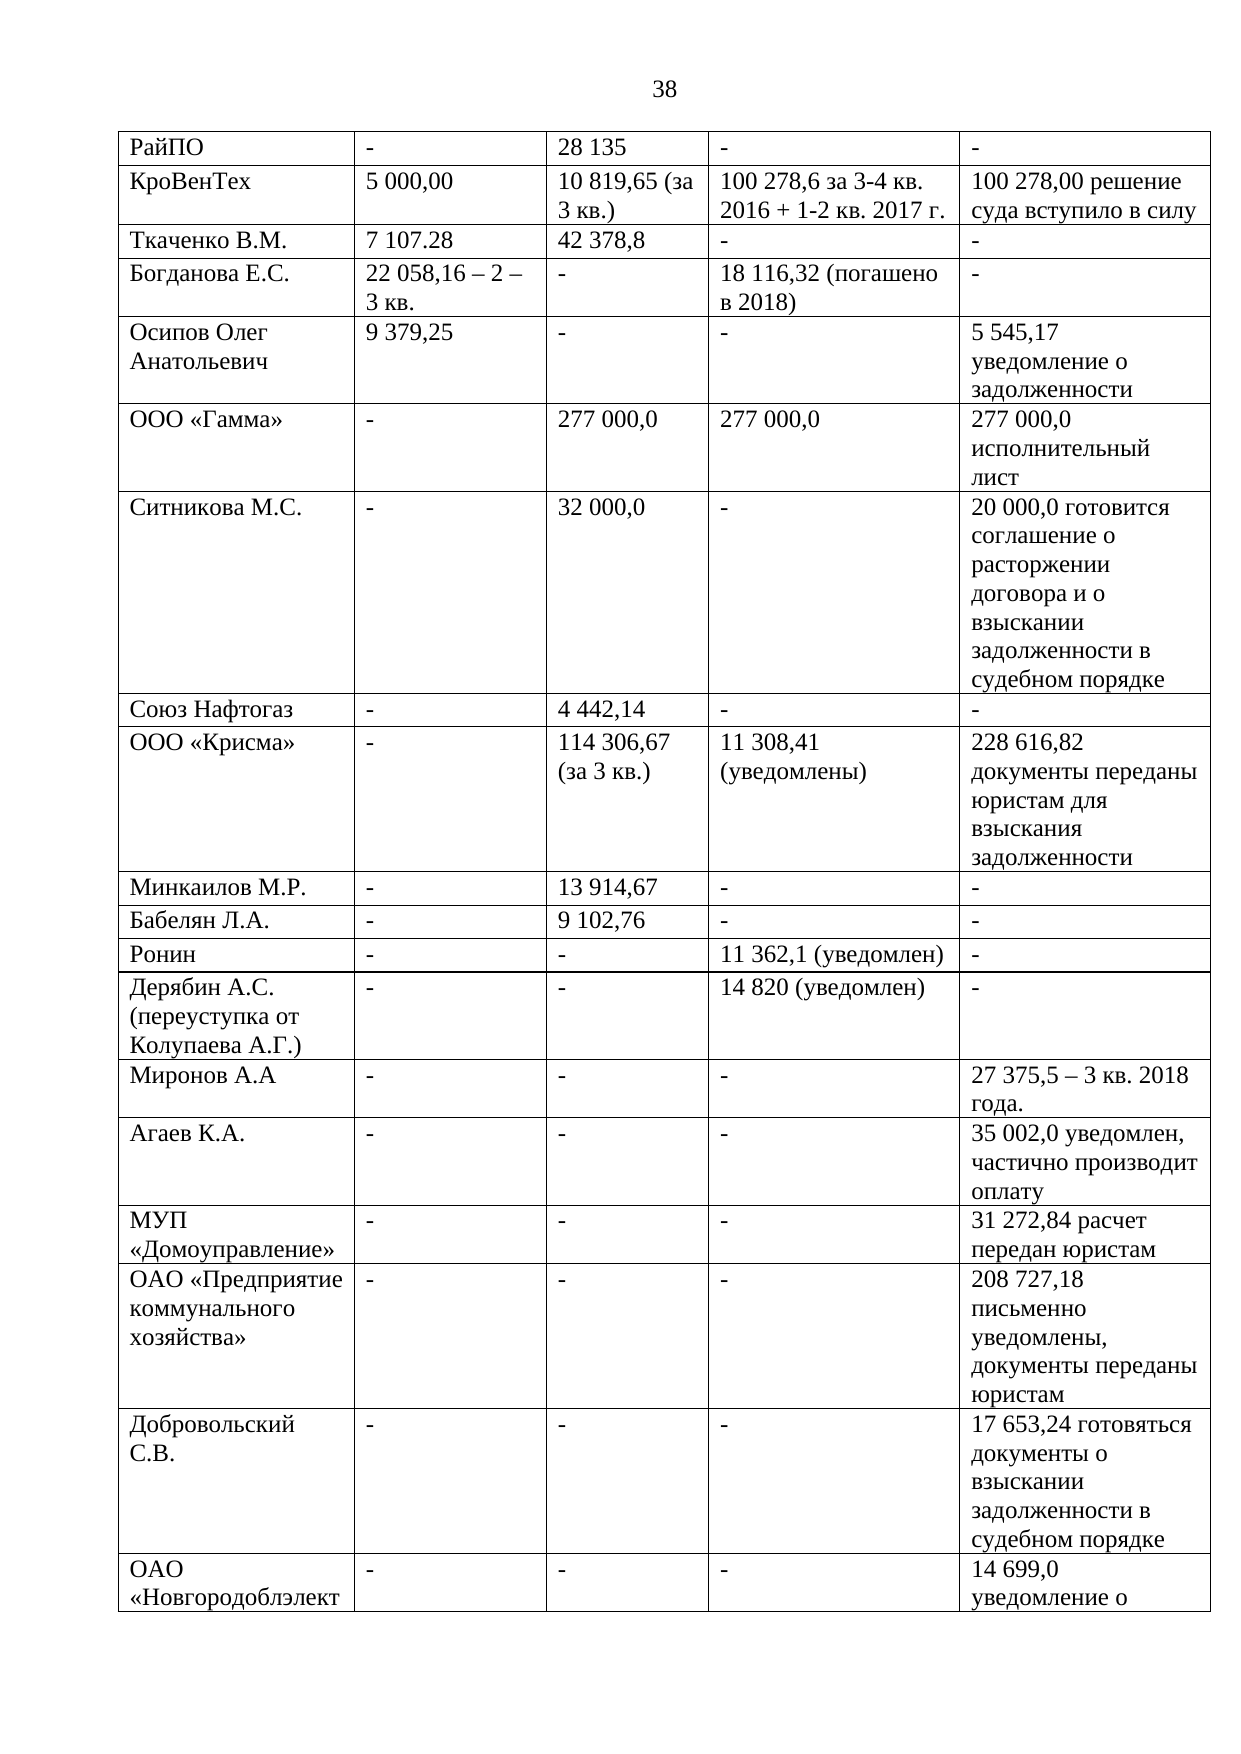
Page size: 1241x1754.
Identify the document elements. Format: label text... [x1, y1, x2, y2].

table_cell - [960, 132, 1210, 165]
table_cell 18 116,32 (погашено в 2018) [709, 259, 959, 316]
table_cell 277 000,0 [547, 404, 708, 491]
table_cell КроВенТех [119, 166, 354, 224]
table_cell - [547, 1118, 708, 1204]
table_cell - [355, 404, 546, 491]
table_cell 9 379,25 [355, 317, 546, 403]
table_cell - [547, 1060, 708, 1117]
table_cell - [547, 939, 708, 971]
table_cell 228 616,82 документы переданы юристам для взыскания задолженности [960, 727, 1210, 871]
table_cell Дерябин А.С. (переуступка от Колупаева А.Г.) [119, 973, 354, 1059]
table_cell - [547, 259, 708, 316]
table_cell 22 058,16 – 2 – 3 кв. [355, 259, 546, 316]
table_cell ООО «Крисма» [119, 727, 354, 871]
table_cell - [709, 872, 959, 904]
table_cell ОАО «Предприятие коммунального хозяйства» [119, 1264, 354, 1408]
table_cell 10 819,65 (за 3 кв.) [547, 166, 708, 224]
table_cell 100 278,00 решение суда вступило в силу [960, 166, 1210, 224]
table_cell - [709, 492, 959, 693]
table_cell - [709, 1554, 959, 1611]
table_cell - [547, 1554, 708, 1611]
table_cell 11 362,1 (уведомлен) [709, 939, 959, 971]
table_cell - [960, 259, 1210, 316]
table_cell - [709, 906, 959, 938]
table_cell Ситникова М.С. [119, 492, 354, 693]
table_cell - [355, 694, 546, 726]
table_cell 20 000,0 готовится соглашение о расторжении договора и о взыскании задолженности в судебном порядке [960, 492, 1210, 693]
table_cell - [355, 1554, 546, 1611]
table_cell - [960, 939, 1210, 971]
table_cell - [709, 317, 959, 403]
table_cell - [709, 225, 959, 257]
table_cell ООО «Гамма» [119, 404, 354, 491]
table_cell - [709, 132, 959, 165]
table_cell - [355, 973, 546, 1059]
table_cell - [960, 906, 1210, 938]
table_cell 9 102,76 [547, 906, 708, 938]
table_cell - [355, 1264, 546, 1408]
table_cell 14 820 (уведомлен) [709, 973, 959, 1059]
table_cell Союз Нафтогаз [119, 694, 354, 726]
table_cell - [709, 1118, 959, 1204]
table_cell 4 442,14 [547, 694, 708, 726]
table_cell 208 727,18 письменно уведомлены, документы переданы юристам [960, 1264, 1210, 1408]
table_cell 5 545,17 уведомление о задолженности [960, 317, 1210, 403]
table_cell - [547, 973, 708, 1059]
table_cell - [355, 727, 546, 871]
table_cell - [709, 694, 959, 726]
table_cell 277 000,0 [709, 404, 959, 491]
table_cell - [547, 1409, 708, 1553]
table_cell МУП «Домоуправление» [119, 1206, 354, 1263]
table_cell - [355, 1060, 546, 1117]
table_cell Минкаилов М.Р. [119, 872, 354, 904]
table_cell Миронов А.А [119, 1060, 354, 1117]
table_cell 100 278,6 за 3-4 кв. 2016 + 1-2 кв. 2017 г. [709, 166, 959, 224]
table_cell Бабелян Л.А. [119, 906, 354, 938]
table_cell - [709, 1264, 959, 1408]
table_cell 5 000,00 [355, 166, 546, 224]
table_cell 27 375,5 – 3 кв. 2018 года. [960, 1060, 1210, 1117]
table_cell - [709, 1060, 959, 1117]
table_cell - [547, 317, 708, 403]
table_cell Добровольский С.В. [119, 1409, 354, 1553]
table_cell - [355, 492, 546, 693]
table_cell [119, 1554, 354, 1611]
table_cell - [355, 1206, 546, 1263]
table_cell 114 306,67 (за 3 кв.) [547, 727, 708, 871]
table_cell 32 000,0 [547, 492, 708, 693]
table_cell 28 135 [547, 132, 708, 165]
table_cell - [547, 1264, 708, 1408]
table_cell 277 000,0 исполнительный лист [960, 404, 1210, 491]
table_cell Богданова Е.С. [119, 259, 354, 316]
table_cell Ронин [119, 939, 354, 971]
table_cell - [547, 1206, 708, 1263]
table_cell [960, 1554, 1210, 1611]
table_cell 31 272,84 расчет передан юристам [960, 1206, 1210, 1263]
table_cell - [709, 1409, 959, 1553]
table_cell - [355, 939, 546, 971]
table_cell Ткаченко В.М. [119, 225, 354, 257]
table_cell 35 002,0 уведомлен, частично производит оплату [960, 1118, 1210, 1204]
table_cell Агаев К.А. [119, 1118, 354, 1204]
table_cell - [709, 1206, 959, 1263]
table_cell 7 107.28 [355, 225, 546, 257]
table_cell - [960, 225, 1210, 257]
table_cell 17 653,24 готовяться документы о взыскании задолженности в судебном порядке [960, 1409, 1210, 1553]
table_cell Осипов Олег Анатольевич [119, 317, 354, 403]
table_cell - [960, 694, 1210, 726]
table_cell - [960, 973, 1210, 1059]
table_cell - [355, 906, 546, 938]
table_cell - [355, 132, 546, 165]
table_cell 42 378,8 [547, 225, 708, 257]
table_cell - [960, 872, 1210, 904]
table_cell - [355, 1118, 546, 1204]
table_cell РайПО [119, 132, 354, 165]
table_cell - [355, 872, 546, 904]
table_cell 13 914,67 [547, 872, 708, 904]
table_cell 11 308,41 (уведомлены) [709, 727, 959, 871]
table_cell - [355, 1409, 546, 1553]
